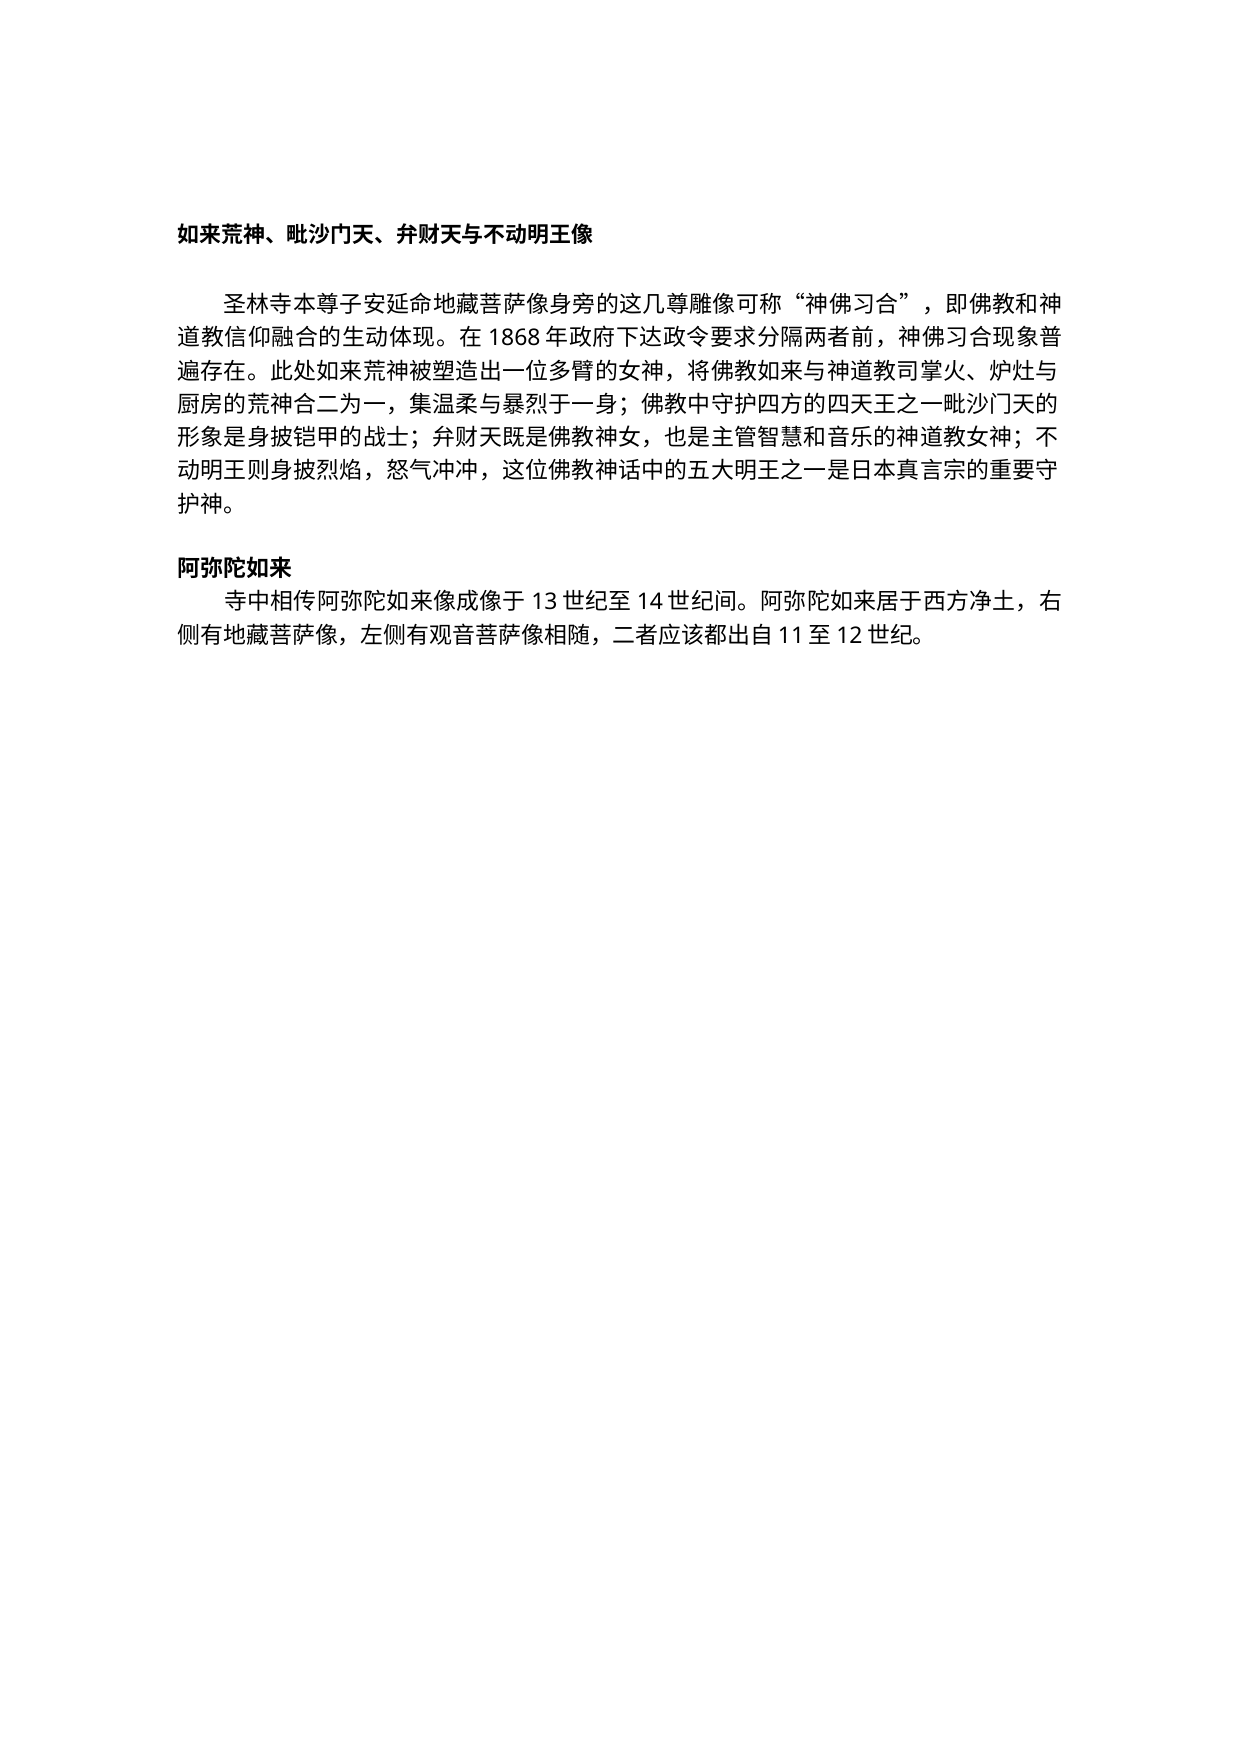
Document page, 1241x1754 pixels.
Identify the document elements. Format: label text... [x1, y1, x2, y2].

text 如来荒神、毗沙门天、弁财天与不动明王像 [177, 217, 1063, 248]
text 寺中相传阿弥陀如来像成像于13世纪至14世纪间。阿弥陀如来居于西方净土，右侧有地藏菩萨像，左侧有观音菩萨像相随，二者应该都出自11至12世纪。 [177, 583, 1063, 650]
text 圣林寺本尊子安延命地藏菩萨像身旁的这几尊雕像可称“神佛习合”，即佛教和神道教信仰融合的生动体现。在1868年政府下达政令要求分隔两者前，神佛习合现象普遍存在。此处如来荒神被塑造出一位多臂的女神，将佛教如来与神道教司掌火、炉灶与厨房的荒神合二为一，集温柔与暴烈于一身；佛教中守护四方的四天王之一毗沙门天的形象是身披铠甲的战士；弁财天既是佛教神女，也是主管智慧和音乐的神道教女神；不动明王则身披烈焰，怒气冲冲，这位佛教神话中的五大明王之一是日本真言宗的重要守护神。 [177, 286, 1063, 519]
text 阿弥陀如来 [177, 550, 1063, 583]
